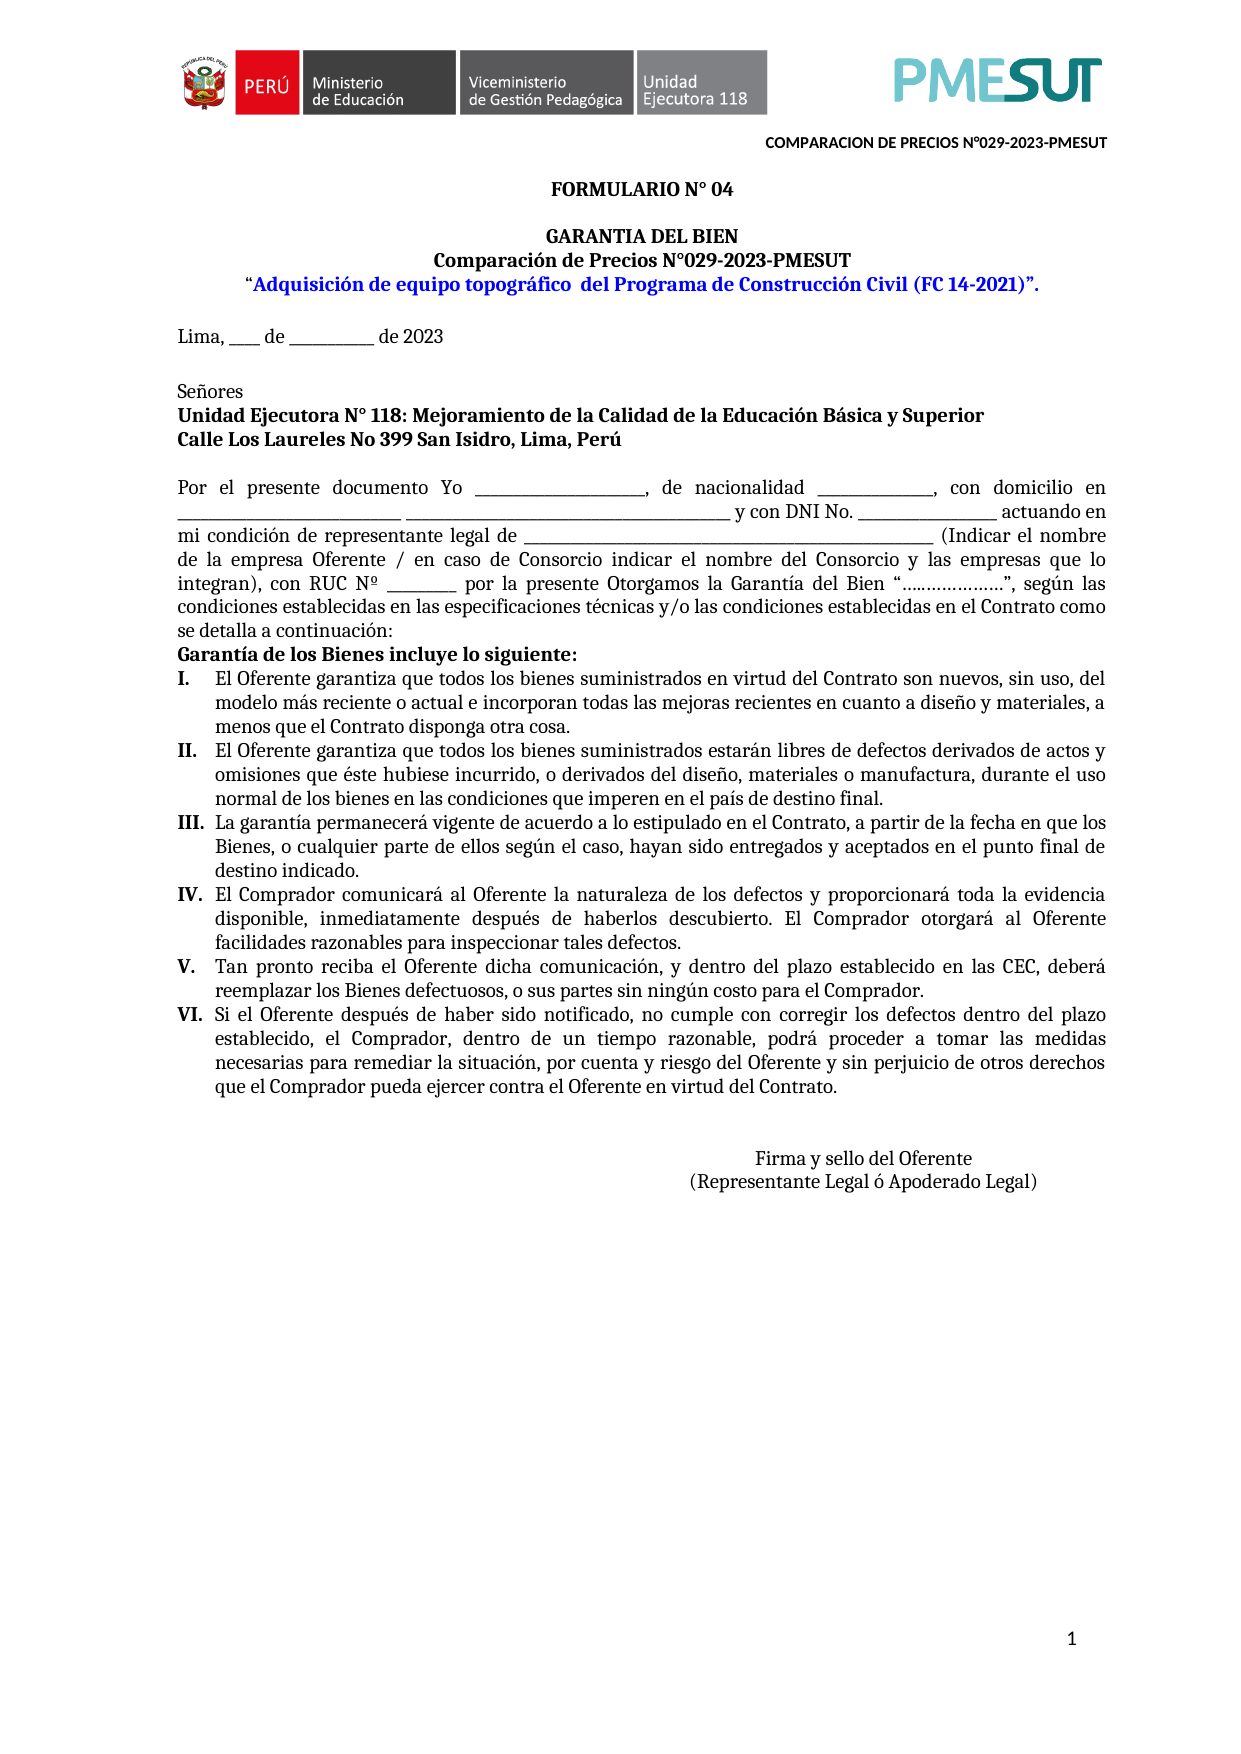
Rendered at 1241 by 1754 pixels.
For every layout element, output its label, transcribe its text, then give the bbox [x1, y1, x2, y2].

list El Comprador comunicará al Oferente la naturaleza de los defectos y proporcionará toda la evidencia disponible, inmediatamente después de haberlos descubierto. El Comprador otorgará al Oferente facilidades razonables para inspeccionar tales defectos. [177, 883, 1107, 954]
list El Oferente garantiza que todos los bienes suministrados en virtud del Contrato son nuevos, sin uso, del modelo más reciente o actual e incorporan todas las mejoras recientes en cuanto a diseño y materiales, a menos que el Contrato disponga otra cosa. [177, 667, 1107, 739]
text Por el presente documento Yo ______________________, de nacionalidad _______________, con domicilio en _____________________________ __________________________________________ y con DNI No. __________________ actuando en mi condición de representante legal de _____________________________________________________ (Indicar el nombre de la empresa Oferente / en caso de Consorcio indicar el nombre del Consorcio y las empresas que lo integran), con RUC Nº _________ por la presente Otorgamos la Garantía del Bien “…..……………”, según las condiciones establecidas en las especificaciones técnicas y/o las condiciones establecidas en el Contrato como se detalla a continuación: [177, 475, 1107, 643]
text Lima, ____ de ___________ de 2023 [177, 324, 1107, 348]
text (Representante Legal ó Apoderado Legal) [546, 1170, 1107, 1194]
text Señores [177, 379, 1107, 403]
text Comparación de Precios N°029-2023-PMESUT [177, 249, 1107, 273]
picture [175, 46, 772, 119]
text Firma y sello del Oferente [620, 1146, 1107, 1170]
list El Oferente garantiza que todos los bienes suministrados estarán libres de defectos derivados de actos y omisiones que éste hubiese incurrido, o derivados del diseño, materiales o manufactura, durante el uso normal de los bienes en las condiciones que imperen en el país de destino final. [177, 739, 1107, 811]
text “Adquisición de equipo topográfico del Programa de Construcción Civil (FC 14-2021)”. [177, 273, 1107, 297]
list Si el Oferente después de haber sido notificado, no cumple con corregir los defectos dentro del plazo establecido, el Comprador, dentro de un tiempo razonable, podrá proceder a tomar las medidas necesarias para remediar la situación, por cuenta y riesgo del Oferente y sin perjuicio de otros derechos que el Comprador pueda ejercer contra el Oferente en virtud del Contrato. [177, 1002, 1107, 1098]
text GARANTIA DEL BIEN [177, 225, 1107, 249]
text FORMULARIO N° 04 [177, 177, 1107, 201]
text Garantía de los Bienes incluye lo siguiente: [177, 643, 1107, 667]
picture [886, 56, 1108, 105]
list La garantía permanecerá vigente de acuerdo a lo estipulado en el Contrato, a partir de la fecha en que los Bienes, o cualquier parte de ellos según el caso, hayan sido entregados y aceptados en el punto final de destino indicado. [177, 811, 1107, 883]
text Calle Los Laureles No 399 San Isidro, Lima, Perú [177, 427, 1107, 451]
list Tan pronto reciba el Oferente dicha comunicación, y dentro del plazo establecido en las CEC, deberá reemplazar los Bienes defectuosos, o sus partes sin ningún costo para el Comprador. [177, 954, 1107, 1002]
text Unidad Ejecutora N° 118: Mejoramiento de la Calidad de la Educación Básica y Superior [177, 403, 1107, 427]
